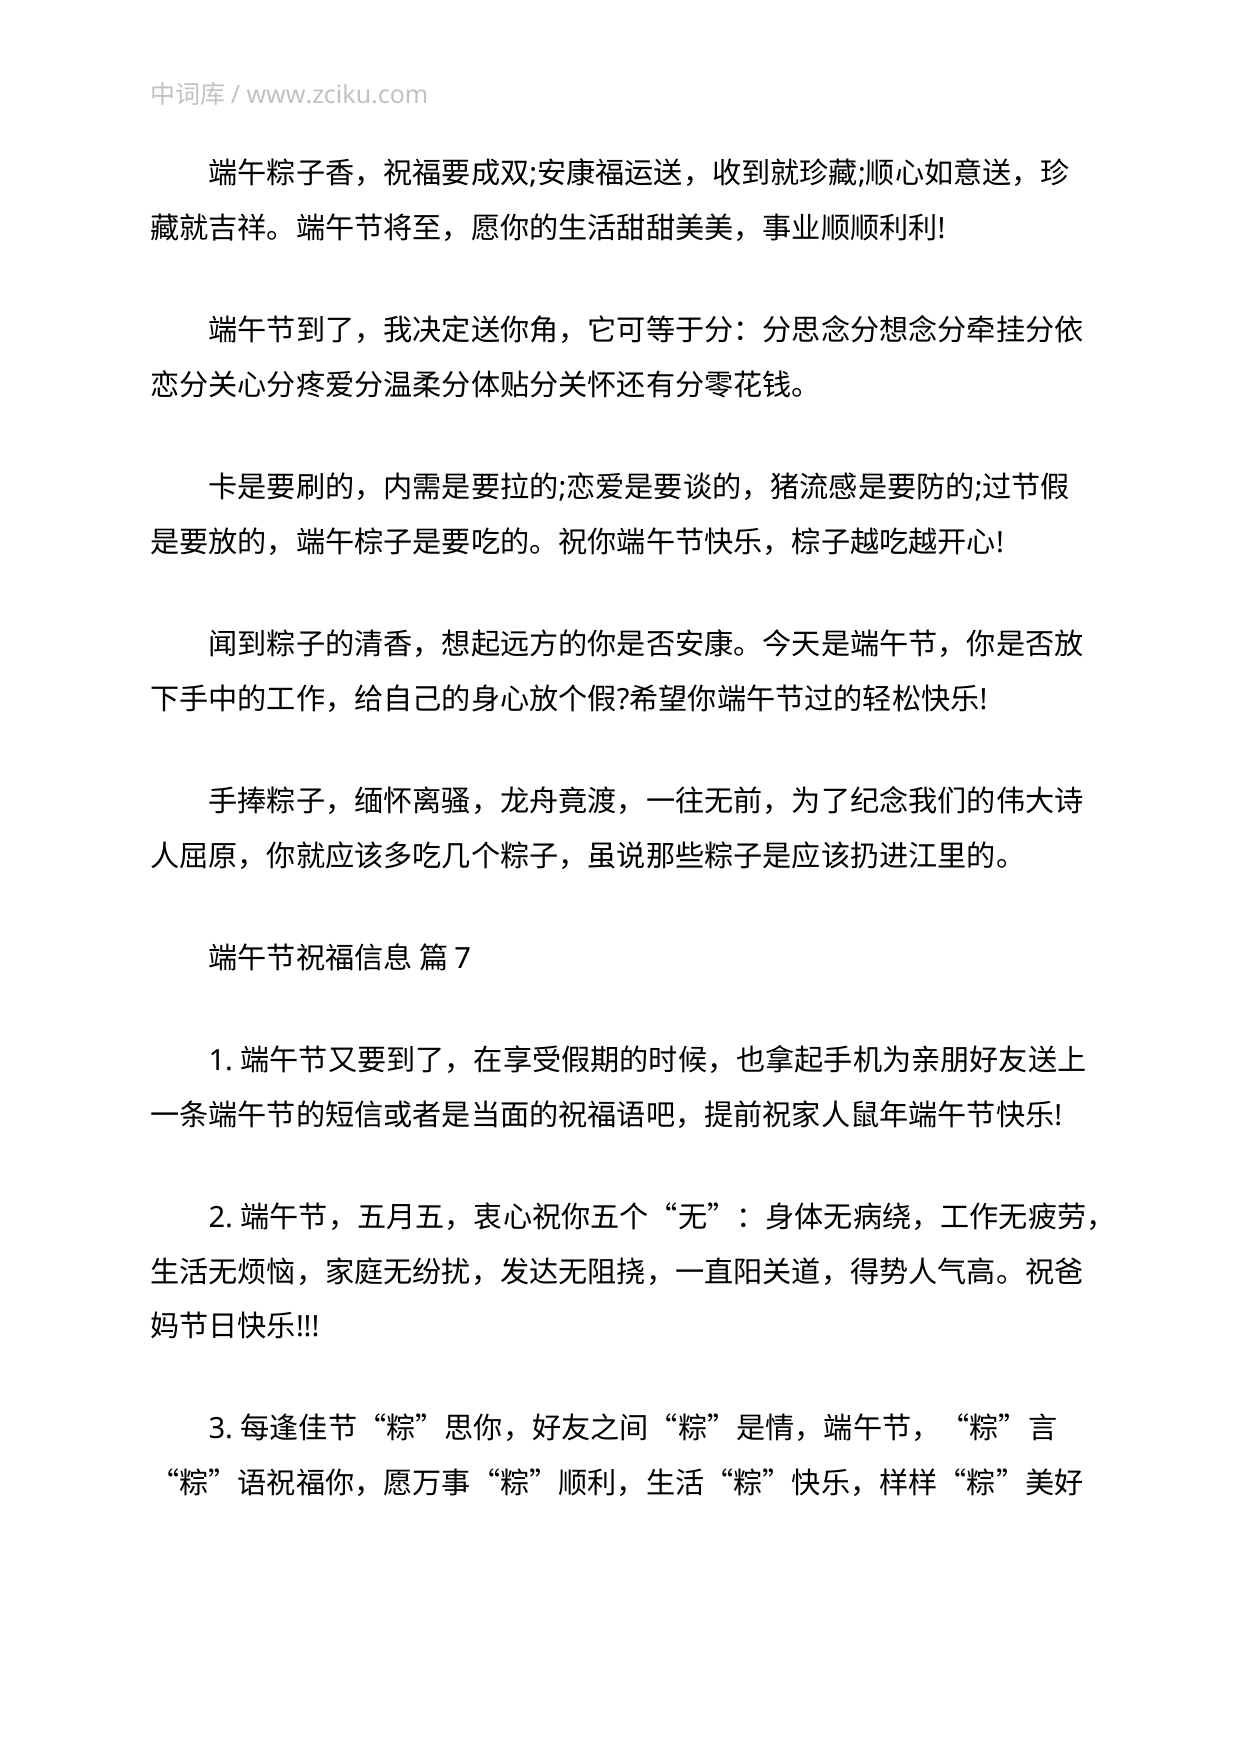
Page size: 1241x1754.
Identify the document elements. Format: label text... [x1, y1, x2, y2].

text 1. 端午节又要到了，在享受假期的时候，也拿起手机为亲朋好友送上一条端午节的短信或者是当面的祝福语吧，提前祝家人鼠年端午节快乐! [150, 1036, 1090, 1133]
text 端午节祝福信息 篇7 [150, 934, 1090, 977]
text 手捧粽子，缅怀离骚，龙舟竟渡，一往无前，为了纪念我们的伟大诗人屈原，你就应该多吃几个粽子，虽说那些粽子是应该扔进江里的。 [150, 777, 1090, 875]
text 3. 每逢佳节“粽”思你，好友之间“粽”是情，端午节，“粽”言“粽”语祝福你，愿万事“粽”顺利，生活“粽”快乐，样样“粽”美好 [150, 1405, 1090, 1502]
text 2. 端午节，五月五，衷心祝你五个“无”：身体无病绕，工作无疲劳，生活无烦恼，家庭无纷扰，发达无阻挠，一直阳关道，得势人气高。祝爸妈节日快乐!!! [150, 1193, 1090, 1345]
text 闻到粽子的清香，想起远方的你是否安康。今天是端午节，你是否放下手中的工作，给自己的身心放个假?希望你端午节过的轻松快乐! [150, 621, 1090, 718]
text 端午节到了，我决定送你角，它可等于分：分思念分想念分牵挂分依恋分关心分疼爱分温柔分体贴分关怀还有分零花钱。 [150, 307, 1090, 404]
text 端午粽子香，祝福要成双;安康福运送，收到就珍藏;顺心如意送，珍藏就吉祥。端午节将至，愿你的生活甜甜美美，事业顺顺利利! [150, 150, 1090, 247]
text 卡是要刷的，内需是要拉的;恋爱是要谈的，猪流感是要防的;过节假是要放的，端午棕子是要吃的。祝你端午节快乐，棕子越吃越开心! [150, 464, 1090, 561]
